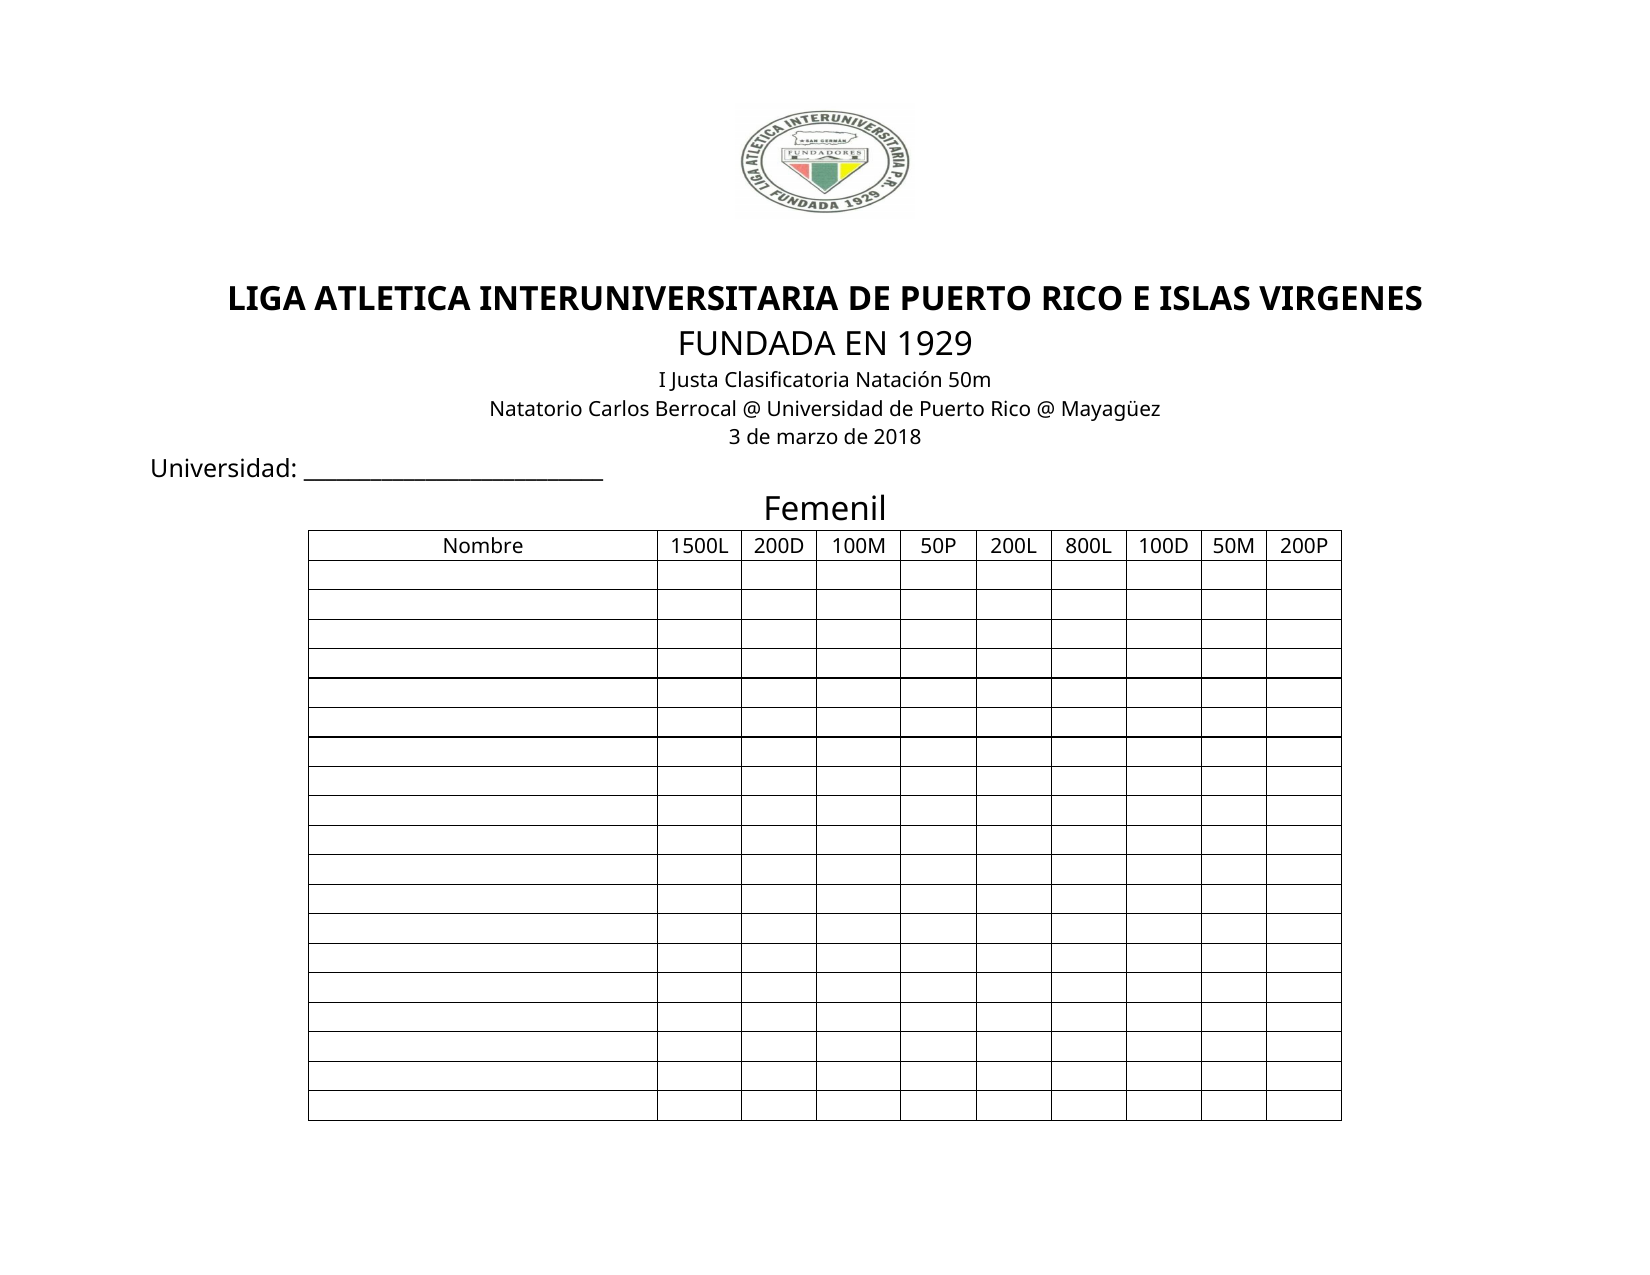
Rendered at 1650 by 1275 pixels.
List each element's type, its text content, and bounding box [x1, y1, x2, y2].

table_cell [901, 796, 976, 825]
table_cell [901, 855, 976, 884]
table_cell [658, 1062, 741, 1090]
table_cell [1052, 885, 1126, 913]
table_cell [1267, 738, 1341, 766]
table_cell [977, 767, 1051, 795]
table_cell [1267, 679, 1341, 707]
table_cell [658, 561, 741, 589]
table_cell [1267, 973, 1341, 1002]
table_cell [1127, 1062, 1201, 1090]
table_cell [658, 649, 741, 677]
table_cell [977, 1003, 1051, 1031]
table_cell [309, 767, 657, 795]
table_header 100M [817, 531, 900, 559]
table_cell [742, 855, 816, 884]
table_cell [742, 1091, 816, 1120]
table_cell [901, 679, 976, 707]
table_cell [817, 708, 900, 736]
table_header 50P [901, 531, 976, 559]
table_cell [742, 944, 816, 972]
table_cell [977, 826, 1051, 854]
table_cell [1202, 1062, 1266, 1090]
table_cell [1267, 1032, 1341, 1061]
table_cell [817, 885, 900, 913]
table_cell [658, 620, 741, 648]
table_cell [1267, 796, 1341, 825]
table_cell [1052, 590, 1126, 618]
table_cell [1052, 914, 1126, 943]
table_cell [817, 914, 900, 943]
table_cell [977, 855, 1051, 884]
table_cell [817, 649, 900, 677]
table_cell [977, 944, 1051, 972]
table_cell [658, 1003, 741, 1031]
table_cell [1202, 649, 1266, 677]
table_cell [977, 1032, 1051, 1061]
table_cell [1127, 796, 1201, 825]
table_cell [1052, 561, 1126, 589]
text I Justa Clasificatoria Natación 50m [150, 365, 1500, 394]
table_cell [658, 914, 741, 943]
table_cell [977, 914, 1051, 943]
table_cell [1267, 944, 1341, 972]
table_cell [309, 1091, 657, 1120]
table_cell [817, 590, 900, 618]
table_cell [901, 826, 976, 854]
table_cell [1052, 620, 1126, 648]
table_cell [1267, 885, 1341, 913]
table_cell [1267, 1003, 1341, 1031]
table_cell [1052, 944, 1126, 972]
table_cell [309, 1003, 657, 1031]
table_cell [742, 649, 816, 677]
table_header 200P [1267, 531, 1341, 559]
table_cell [977, 1091, 1051, 1120]
table_cell [1127, 708, 1201, 736]
table_cell [1127, 590, 1201, 618]
table_cell [658, 708, 741, 736]
table_cell [742, 1062, 816, 1090]
table_cell [901, 738, 976, 766]
text Femenil [150, 485, 1500, 530]
table_cell [658, 973, 741, 1002]
table_cell [309, 708, 657, 736]
table_cell [1202, 855, 1266, 884]
table_cell [1127, 1091, 1201, 1120]
table_cell [1267, 1091, 1341, 1120]
table_cell [1267, 620, 1341, 648]
table_cell [742, 1032, 816, 1061]
table_cell [1052, 708, 1126, 736]
table_cell [1202, 826, 1266, 854]
table_cell [977, 973, 1051, 1002]
table_cell [309, 1032, 657, 1061]
table_cell [977, 796, 1051, 825]
table_cell [658, 796, 741, 825]
text Natatorio Carlos Berrocal @ Universidad de Puerto Rico @ Mayagüez [150, 394, 1500, 422]
table_cell [1052, 796, 1126, 825]
table_cell [1202, 679, 1266, 707]
table_cell [309, 826, 657, 854]
table_cell [1052, 1032, 1126, 1061]
table_cell [1267, 855, 1341, 884]
table_cell [742, 590, 816, 618]
table_cell [658, 944, 741, 972]
table_cell [309, 679, 657, 707]
table_cell [1202, 561, 1266, 589]
table_cell [901, 620, 976, 648]
table_cell [977, 679, 1051, 707]
table_cell [1127, 649, 1201, 677]
table_cell [817, 826, 900, 854]
table_cell [901, 767, 976, 795]
table_cell [817, 1032, 900, 1061]
table_cell [1202, 796, 1266, 825]
table_cell [1052, 767, 1126, 795]
table_cell [1052, 973, 1126, 1002]
table_cell [309, 590, 657, 618]
table_header 1500L [658, 531, 741, 559]
table_cell [817, 944, 900, 972]
table_cell [977, 708, 1051, 736]
table_cell [817, 855, 900, 884]
table_cell [742, 620, 816, 648]
table_cell [1127, 973, 1201, 1002]
table_cell [1052, 738, 1126, 766]
table_cell [309, 561, 657, 589]
text Universidad: ___________________________ [150, 451, 1500, 485]
table_cell [817, 767, 900, 795]
table_cell [1127, 1032, 1201, 1061]
table_cell [977, 1062, 1051, 1090]
table_cell [742, 914, 816, 943]
table_cell [817, 738, 900, 766]
table_cell [977, 649, 1051, 677]
table_cell [742, 973, 816, 1002]
table_cell [1127, 679, 1201, 707]
table_cell [1267, 767, 1341, 795]
table_cell [817, 679, 900, 707]
table_cell [742, 708, 816, 736]
table_cell [901, 708, 976, 736]
table_cell [1202, 885, 1266, 913]
table_cell [1127, 885, 1201, 913]
table_cell [658, 767, 741, 795]
table_cell [1267, 649, 1341, 677]
table_cell [1127, 914, 1201, 943]
table_cell [658, 679, 741, 707]
table_cell [1052, 1062, 1126, 1090]
table_cell [1202, 1091, 1266, 1120]
table_cell [658, 855, 741, 884]
table_cell [1127, 944, 1201, 972]
table_cell [658, 590, 741, 618]
table_cell [1267, 561, 1341, 589]
table_cell [1202, 708, 1266, 736]
table_cell [309, 620, 657, 648]
table_cell [309, 855, 657, 884]
table_cell [1127, 1003, 1201, 1031]
table_cell [1127, 738, 1201, 766]
table_cell [1267, 1062, 1341, 1090]
table_cell [1202, 1032, 1266, 1061]
table_cell [901, 1091, 976, 1120]
table_cell [1267, 708, 1341, 736]
table_cell [658, 1091, 741, 1120]
table_cell [901, 944, 976, 972]
table_cell [309, 973, 657, 1002]
table_cell [1127, 620, 1201, 648]
table_cell [658, 1032, 741, 1061]
table_cell [309, 796, 657, 825]
table_cell [1127, 561, 1201, 589]
table_cell [1267, 914, 1341, 943]
table_cell [1202, 767, 1266, 795]
table_cell [1052, 1091, 1126, 1120]
table_cell [901, 561, 976, 589]
table_cell [1052, 649, 1126, 677]
table_cell [901, 914, 976, 943]
table_cell [817, 1091, 900, 1120]
table_cell [817, 1062, 900, 1090]
table_cell [1127, 767, 1201, 795]
table_cell [901, 885, 976, 913]
table_cell [309, 649, 657, 677]
table_cell [901, 649, 976, 677]
table_cell [742, 1003, 816, 1031]
table_cell [742, 561, 816, 589]
table_cell [1052, 855, 1126, 884]
table_cell [901, 1032, 976, 1061]
table_cell [977, 738, 1051, 766]
table_cell [817, 796, 900, 825]
table_header 200L [977, 531, 1051, 559]
table_cell [742, 767, 816, 795]
table_cell [1052, 826, 1126, 854]
table_cell [1202, 590, 1266, 618]
table_cell [309, 944, 657, 972]
table_cell [1052, 679, 1126, 707]
table_cell [1202, 973, 1266, 1002]
table_cell [1052, 1003, 1126, 1031]
table_cell [1202, 738, 1266, 766]
table_header Nombre [309, 531, 657, 559]
table_cell [817, 620, 900, 648]
table_cell [977, 885, 1051, 913]
table_cell [901, 1062, 976, 1090]
table_cell [1267, 826, 1341, 854]
table_cell [901, 1003, 976, 1031]
table_cell [309, 914, 657, 943]
text 3 de marzo de 2018 [150, 422, 1500, 451]
table_cell [742, 796, 816, 825]
table_cell [742, 738, 816, 766]
table_cell [309, 885, 657, 913]
table_cell [1202, 1003, 1266, 1031]
table_cell [742, 679, 816, 707]
table_cell [817, 973, 900, 1002]
table_header 800L [1052, 531, 1126, 559]
table_cell [977, 590, 1051, 618]
table_header 50M [1202, 531, 1266, 559]
table_header 200D [742, 531, 816, 559]
table_cell [309, 738, 657, 766]
table_cell [742, 826, 816, 854]
table_cell [901, 973, 976, 1002]
table_header 100D [1127, 531, 1201, 559]
table_cell [658, 885, 741, 913]
table_cell [1267, 590, 1341, 618]
table_cell [309, 1062, 657, 1090]
table_cell [742, 885, 816, 913]
table_cell [977, 561, 1051, 589]
table_cell [1127, 855, 1201, 884]
table_cell [1202, 914, 1266, 943]
table_cell [1127, 826, 1201, 854]
table_cell [1202, 944, 1266, 972]
table_cell [901, 590, 976, 618]
table_cell [1202, 620, 1266, 648]
table_cell [658, 826, 741, 854]
table_cell [817, 561, 900, 589]
table_cell [817, 1003, 900, 1031]
table_cell [658, 738, 741, 766]
table_cell [977, 620, 1051, 648]
